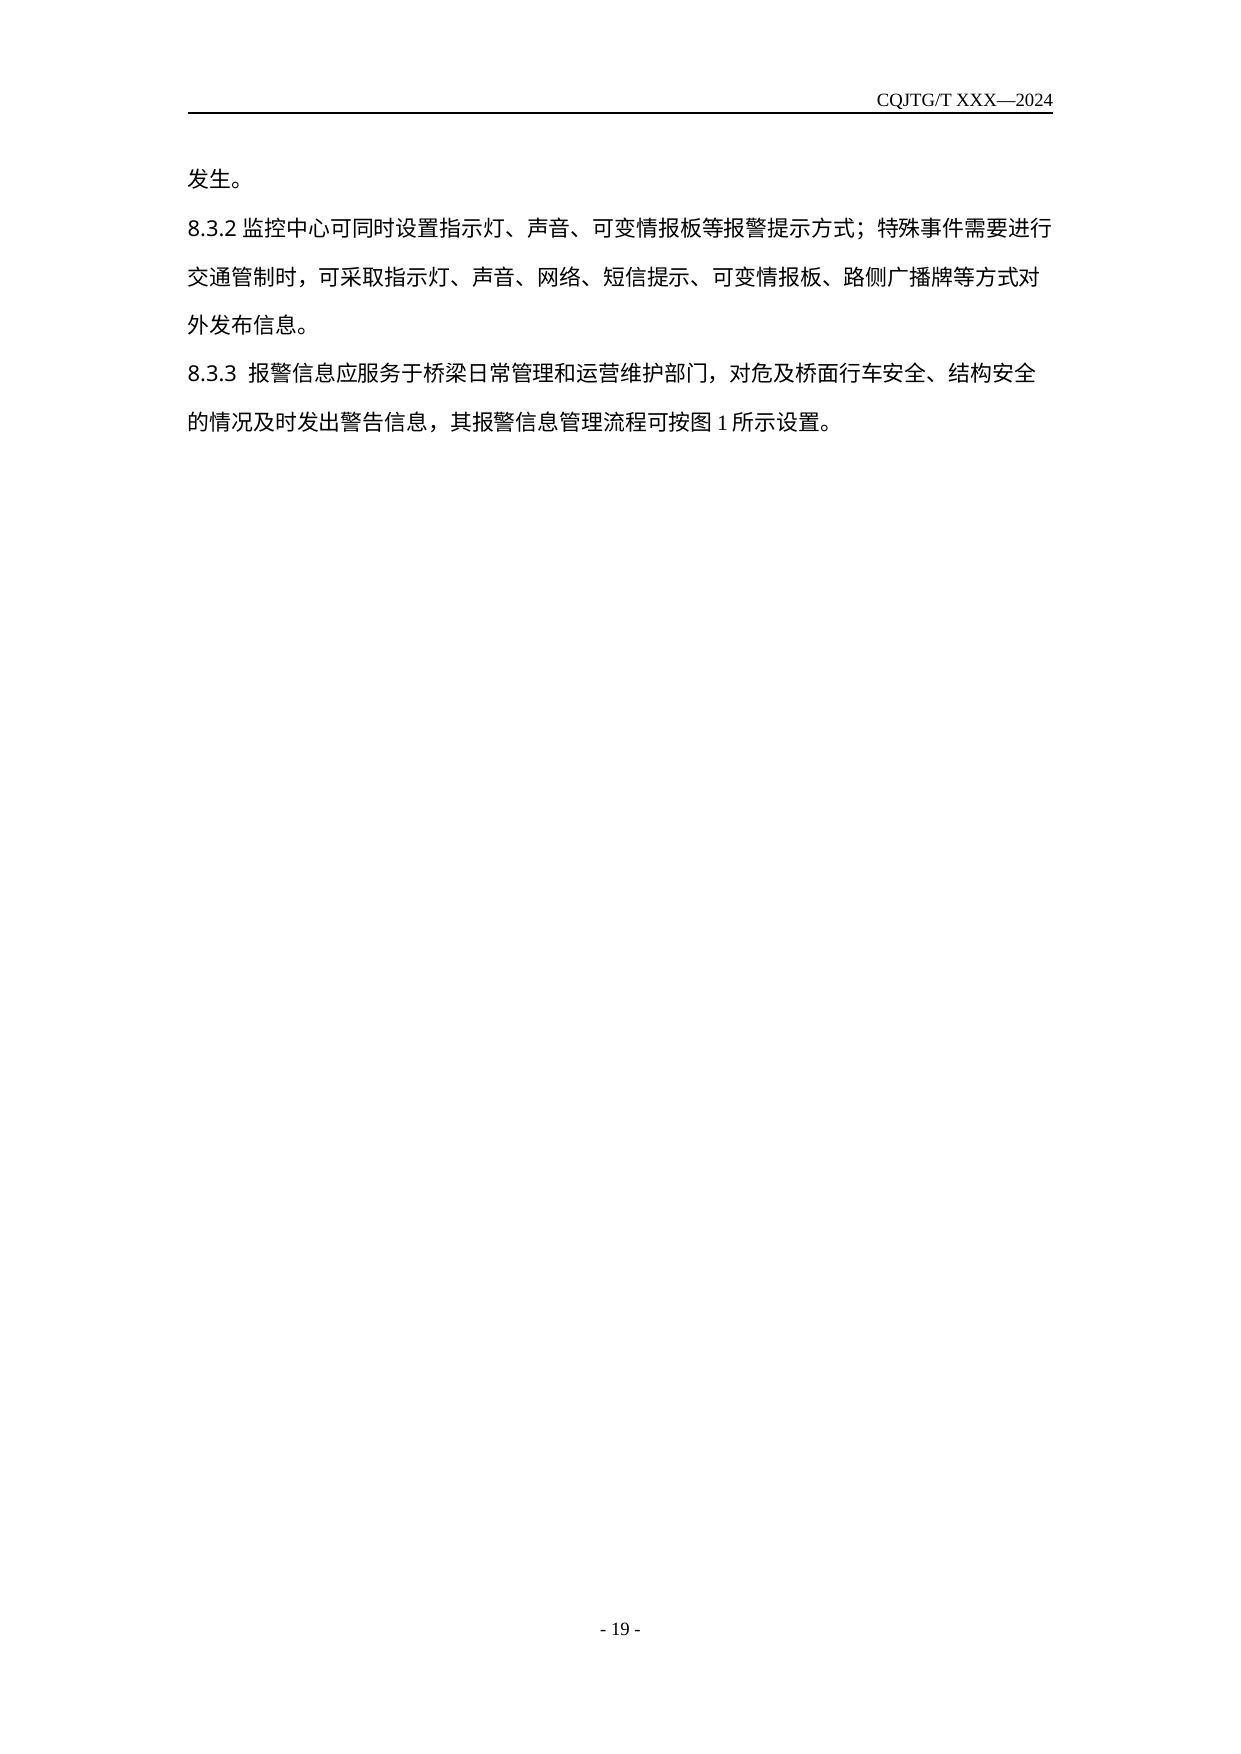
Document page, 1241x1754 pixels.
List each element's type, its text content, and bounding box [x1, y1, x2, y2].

text 8.3.3 报警信息应服务于桥梁日常管理和运营维护部门，对危及桥面行车安全、结构安全的情况及时发出警告信息，其报警信息管理流程可按图1所示设置。 [187, 356, 1053, 437]
text 8.3.2 监控中心可同时设置指示灯、声音、可变情报板等报警提示方式；特殊事件需要进行交通管制时，可采取指示灯、声音、网络、短信提示、可变情报板、路侧广播牌等方式对外发布信息。 [187, 210, 1053, 340]
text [187, 162, 1053, 194]
